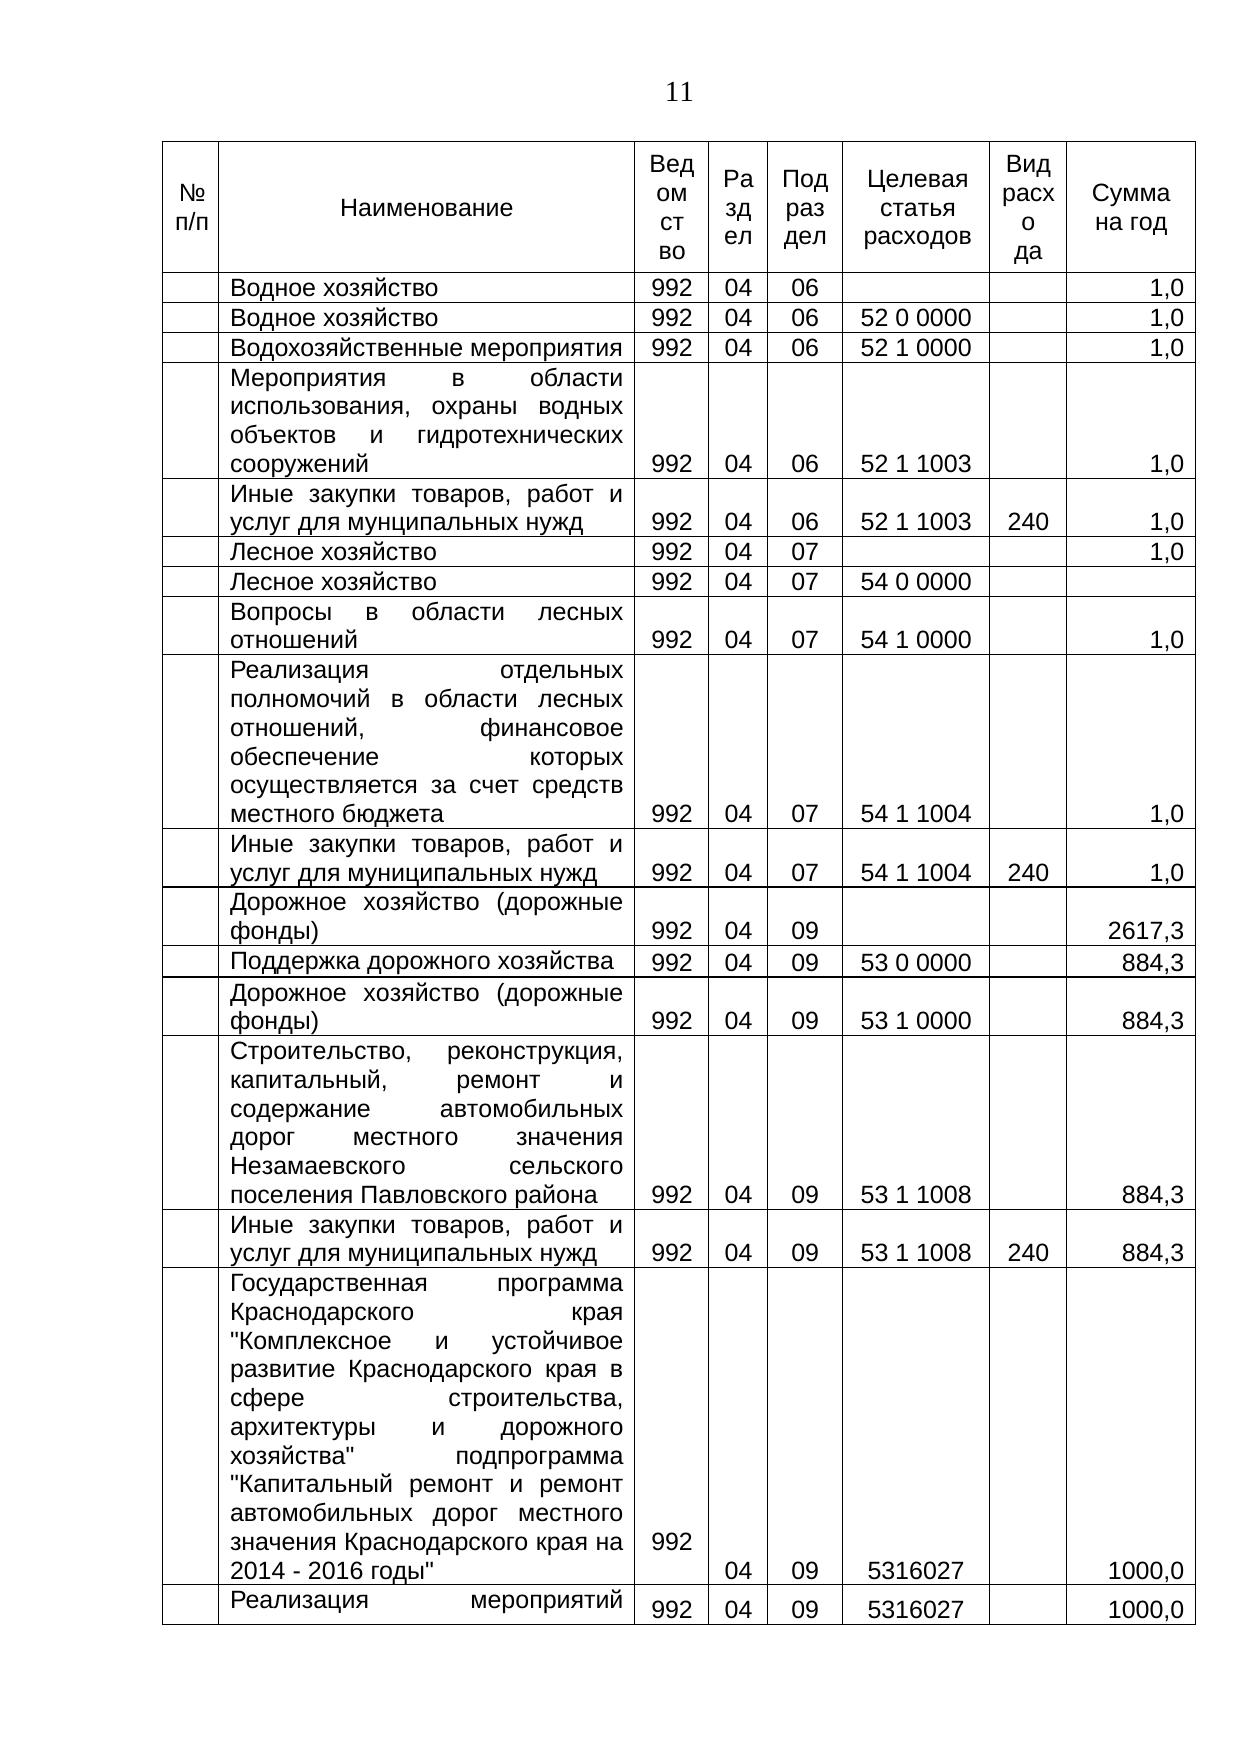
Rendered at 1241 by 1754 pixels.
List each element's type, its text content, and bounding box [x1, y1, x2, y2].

table_cell 884,3 [1067, 1210, 1195, 1267]
table_cell Дорожное хозяйство (дорожные фонды) [219, 888, 634, 945]
table_cell 884,3 [1067, 1036, 1195, 1208]
table_cell 884,3 [1067, 978, 1195, 1035]
table_cell 52 1 0000 [843, 333, 989, 362]
table_cell 53 1 1008 [843, 1036, 989, 1208]
table_cell 1000,0 [1067, 1585, 1195, 1623]
table_cell 992 [635, 1585, 708, 1623]
table_cell [990, 978, 1066, 1035]
table_cell [163, 829, 218, 886]
table_cell 09 [768, 946, 842, 976]
table_cell 1,0 [1067, 655, 1195, 828]
table_cell 04 [709, 597, 767, 654]
table_cell Лесное хозяйство [219, 567, 634, 596]
table_cell 1,0 [1067, 363, 1195, 478]
table_cell 06 [768, 303, 842, 332]
table_cell Водохозяйственные мероприятия [219, 333, 634, 362]
table_cell [990, 1268, 1066, 1584]
table_cell [163, 1585, 218, 1623]
table_cell [990, 363, 1066, 478]
table_cell 53 0 0000 [843, 946, 989, 976]
table_cell 54 0 0000 [843, 567, 989, 596]
table_cell [990, 303, 1066, 332]
table_cell Дорожное хозяйство (дорожные фонды) [219, 978, 634, 1035]
table_cell 1,0 [1067, 333, 1195, 362]
table_cell 09 [768, 1268, 842, 1584]
table_cell [163, 888, 218, 945]
table_cell 09 [768, 1036, 842, 1208]
table_cell 04 [709, 537, 767, 566]
table_cell 992 [635, 829, 708, 886]
table_cell 992 [635, 479, 708, 536]
table_cell 54 1 1004 [843, 655, 989, 828]
table_cell 992 [635, 333, 708, 362]
table_cell [990, 567, 1066, 596]
table_cell [163, 1210, 218, 1267]
table_cell [990, 655, 1066, 828]
table_cell 1,0 [1067, 303, 1195, 332]
table_cell 5316027 [843, 1585, 989, 1623]
table_cell 992 [635, 273, 708, 302]
table_cell 04 [709, 888, 767, 945]
table_cell [163, 273, 218, 302]
table_cell 884,3 [1067, 946, 1195, 976]
table_cell [163, 978, 218, 1035]
table_cell 992 [635, 655, 708, 828]
table_cell 09 [768, 1585, 842, 1623]
table_cell Иные закупки товаров, работ и услуг для муниципальных нужд [219, 1210, 634, 1267]
table_header Целевая статья расходов [843, 142, 989, 272]
table_cell 04 [709, 1585, 767, 1623]
table_cell 1,0 [1067, 597, 1195, 654]
table_cell [163, 333, 218, 362]
table_cell 07 [768, 597, 842, 654]
table_cell 04 [709, 1210, 767, 1267]
table_cell 992 [635, 597, 708, 654]
table_cell 04 [709, 978, 767, 1035]
table_cell 992 [635, 1268, 708, 1584]
table_cell 53 1 1008 [843, 1210, 989, 1267]
table_cell 992 [635, 363, 708, 478]
table_cell 04 [709, 1268, 767, 1584]
table_cell 992 [635, 946, 708, 976]
table_cell [990, 946, 1066, 976]
table_cell Строительство, реконструкция, капитальный, ремонт и содержание автомобильных дорог местного значения Незамаевского сельского поселения Павловского района [219, 1036, 634, 1208]
table_cell 1,0 [1067, 537, 1195, 566]
table_header № п/п [163, 142, 218, 272]
table_cell 992 [635, 1036, 708, 1208]
table_cell Иные закупки товаров, работ и услуг для мунципальных нужд [219, 479, 634, 536]
table_cell 07 [768, 567, 842, 596]
table_cell [990, 888, 1066, 945]
table_cell 07 [768, 829, 842, 886]
table_header Раздел [709, 142, 767, 272]
table_cell 1,0 [1067, 273, 1195, 302]
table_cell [219, 1585, 634, 1623]
table_cell 1,0 [1067, 829, 1195, 886]
table_cell 992 [635, 303, 708, 332]
table_cell 240 [990, 1210, 1066, 1267]
table_cell Поддержка дорожного хозяйства [219, 946, 634, 976]
table_cell 09 [768, 978, 842, 1035]
table_cell [163, 479, 218, 536]
table_cell 04 [709, 479, 767, 536]
table_cell 06 [768, 363, 842, 478]
table_cell Вопросы в области лесных отношений [219, 597, 634, 654]
table_cell 07 [768, 537, 842, 566]
table_cell 04 [709, 303, 767, 332]
table_cell 04 [709, 363, 767, 478]
table_cell [163, 567, 218, 596]
table_cell [163, 303, 218, 332]
table_cell 992 [635, 567, 708, 596]
table_cell 09 [768, 888, 842, 945]
table_header Ведом ст во [635, 142, 708, 272]
table_cell Водное хозяйство [219, 303, 634, 332]
table_cell 5316027 [843, 1268, 989, 1584]
table_cell 09 [768, 1210, 842, 1267]
table_cell [163, 537, 218, 566]
table_header Наименование [219, 142, 634, 272]
table_cell 07 [768, 655, 842, 828]
table_cell 53 1 0000 [843, 978, 989, 1035]
table_cell 992 [635, 537, 708, 566]
table_cell [990, 273, 1066, 302]
table_cell [990, 597, 1066, 654]
table_cell 1000,0 [1067, 1268, 1195, 1584]
table_cell [1067, 567, 1195, 596]
table_cell Водное хозяйство [219, 273, 634, 302]
table_cell [163, 946, 218, 976]
table_cell 54 1 1004 [843, 829, 989, 886]
table_cell [990, 1036, 1066, 1208]
table_cell 2617,3 [1067, 888, 1195, 945]
table_cell 04 [709, 946, 767, 976]
table_cell [163, 597, 218, 654]
table_cell Реализация отдельных полномочий в области лесных отношений, финансовое обеспечение которых осуществляется за счет средств местного бюджета [219, 655, 634, 828]
table_cell 06 [768, 273, 842, 302]
table_cell [990, 1585, 1066, 1623]
table_cell [843, 888, 989, 945]
table_cell [990, 333, 1066, 362]
table_cell [843, 273, 989, 302]
table_cell 06 [768, 479, 842, 536]
table_header Подраздел [768, 142, 842, 272]
table_header Вид расхо да [990, 142, 1066, 272]
table_cell [163, 655, 218, 828]
table_cell 240 [990, 479, 1066, 536]
table_cell 52 0 0000 [843, 303, 989, 332]
table_cell 1,0 [1067, 479, 1195, 536]
table_cell Государственная программа Краснодарского края "Комплексное и устойчивое развитие Краснодарского края в сфере строительства, архитектуры и дорожного хозяйства" подпрограмма "Капитальный ремонт и ремонт автомобильных дорог местного значения Краснодарского края на 2014 - 2016 годы" [219, 1268, 634, 1584]
table_cell [163, 363, 218, 478]
table_cell [990, 537, 1066, 566]
table_cell 04 [709, 829, 767, 886]
table_cell 04 [709, 1036, 767, 1208]
table_cell 04 [709, 333, 767, 362]
table_cell 240 [990, 829, 1066, 886]
table_cell 54 1 0000 [843, 597, 989, 654]
table_cell [163, 1036, 218, 1208]
table_cell 992 [635, 888, 708, 945]
table_cell 04 [709, 567, 767, 596]
table_cell 04 [709, 655, 767, 828]
table_cell 992 [635, 978, 708, 1035]
table_cell 04 [709, 273, 767, 302]
table_cell Мероприятия в области использования, охраны водных объектов и гидротехнических сооружений [219, 363, 634, 478]
table_cell 52 1 1003 [843, 479, 989, 536]
table_cell Иные закупки товаров, работ и услуг для муниципальных нужд [219, 829, 634, 886]
table_cell [843, 537, 989, 566]
table_cell 06 [768, 333, 842, 362]
table_cell Лесное хозяйство [219, 537, 634, 566]
table_header Сумма на год [1067, 142, 1195, 272]
table_cell 52 1 1003 [843, 363, 989, 478]
table_cell [163, 1268, 218, 1584]
table_cell 992 [635, 1210, 708, 1267]
